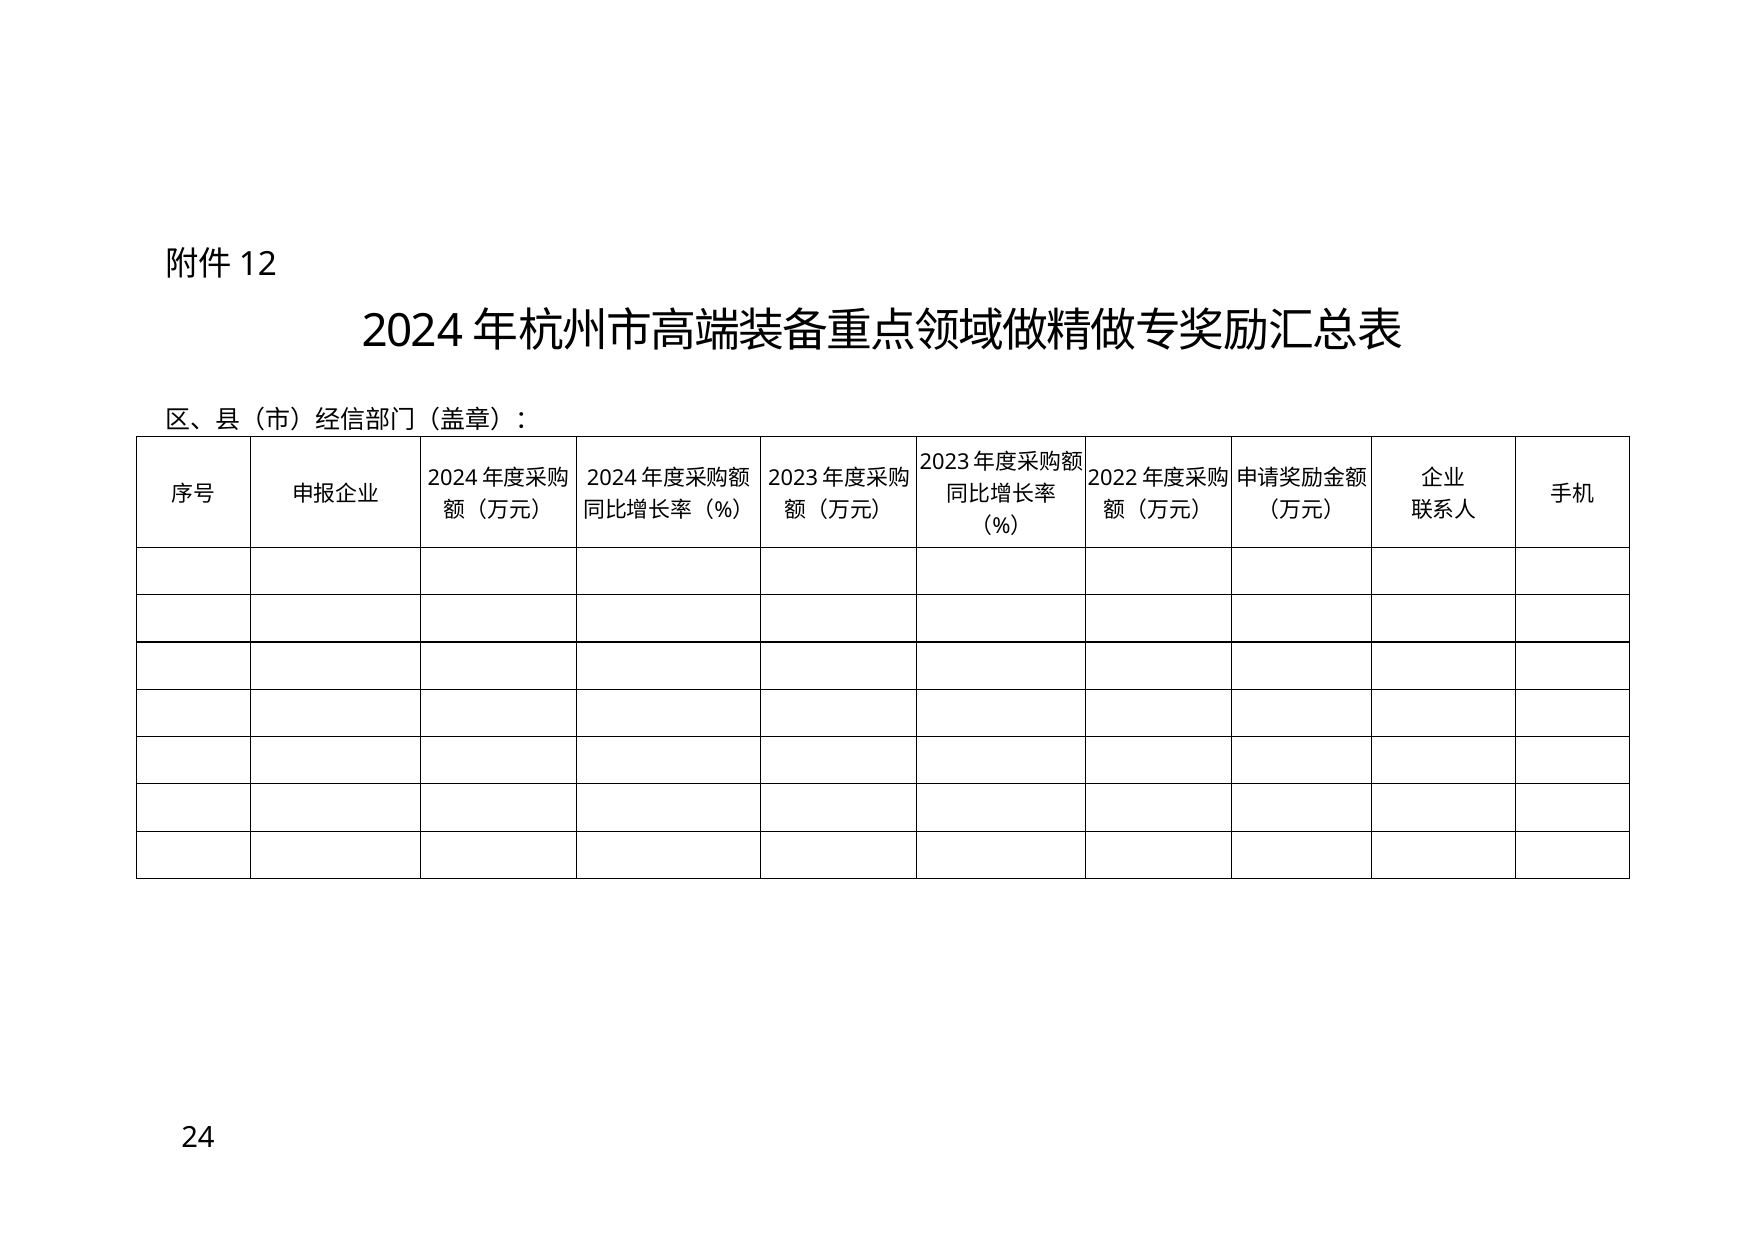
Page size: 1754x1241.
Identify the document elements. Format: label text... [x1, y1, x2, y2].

table_cell [1372, 832, 1515, 878]
table_cell [577, 595, 760, 641]
table_cell [1232, 737, 1371, 783]
table_header 序号 [137, 437, 250, 547]
table_cell [1086, 737, 1231, 783]
table_cell [137, 690, 250, 736]
table_cell [421, 832, 576, 878]
table_cell [761, 595, 916, 641]
table_cell [577, 643, 760, 689]
table_header 申请奖励金额（万元） [1232, 437, 1371, 547]
table_cell [421, 737, 576, 783]
table_cell [1372, 737, 1515, 783]
table_cell [1232, 643, 1371, 689]
table_cell [1372, 643, 1515, 689]
table_cell [1516, 595, 1629, 641]
table_cell [1086, 832, 1231, 878]
table_cell [1372, 784, 1515, 831]
table_cell [421, 643, 576, 689]
table_cell [137, 832, 250, 878]
table_cell [1086, 548, 1231, 594]
text 区、县（市）经信部门（盖章）： [165, 400, 1600, 436]
table_cell [137, 643, 250, 689]
table_cell [1232, 595, 1371, 641]
table_cell [1516, 643, 1629, 689]
table_cell [1516, 737, 1629, 783]
table_cell [1232, 690, 1371, 736]
table_cell [1232, 832, 1371, 878]
table_cell [421, 595, 576, 641]
table_cell [917, 737, 1085, 783]
table_cell [1516, 548, 1629, 594]
table_header 手机 [1516, 437, 1629, 547]
table_cell [577, 832, 760, 878]
table_cell [1232, 784, 1371, 831]
table_cell [137, 737, 250, 783]
table_cell [1372, 595, 1515, 641]
table_cell [761, 548, 916, 594]
table_cell [1372, 548, 1515, 594]
table_cell [1372, 690, 1515, 736]
table_cell [577, 690, 760, 736]
table_cell [761, 690, 916, 736]
table_cell [917, 784, 1085, 831]
table_cell [917, 643, 1085, 689]
table_cell [917, 548, 1085, 594]
table_cell [251, 737, 420, 783]
table_cell [251, 690, 420, 736]
text 附件12 [165, 227, 1600, 294]
table_header 2024年度采购额（万元） [421, 437, 576, 547]
table_cell [577, 784, 760, 831]
table_cell [421, 690, 576, 736]
table_cell [137, 595, 250, 641]
table_cell [1086, 784, 1231, 831]
table_cell [251, 595, 420, 641]
table_cell [421, 784, 576, 831]
table_cell [761, 784, 916, 831]
text 2024年杭州市高端装备重点领域做精做专奖励汇总表 [165, 294, 1600, 360]
table_header 申报企业 [251, 437, 420, 547]
table_header 企业 联系人 [1372, 437, 1515, 547]
table_cell [137, 784, 250, 831]
table_cell [1516, 690, 1629, 736]
table_cell [761, 737, 916, 783]
table_cell [1086, 690, 1231, 736]
table_cell [917, 595, 1085, 641]
table_cell [1516, 832, 1629, 878]
table_cell [421, 548, 576, 594]
table_header 2022年度采购额（万元） [1086, 437, 1231, 547]
table_cell [137, 548, 250, 594]
table_cell [251, 643, 420, 689]
table_cell [577, 548, 760, 594]
table_cell [761, 643, 916, 689]
table_cell [251, 548, 420, 594]
table_cell [1086, 595, 1231, 641]
table_header 2023年度采购额同比增长率（%） [917, 437, 1085, 547]
table_cell [251, 784, 420, 831]
table_cell [1232, 548, 1371, 594]
table_cell [761, 832, 916, 878]
table_cell [917, 690, 1085, 736]
table_cell [251, 832, 420, 878]
table_cell [917, 832, 1085, 878]
table_cell [1516, 784, 1629, 831]
table_cell [1086, 643, 1231, 689]
table_header 2024年度采购额 同比增长率（%） [577, 437, 760, 547]
table_cell [577, 737, 760, 783]
table_header 2023年度采购额（万元） [761, 437, 916, 547]
